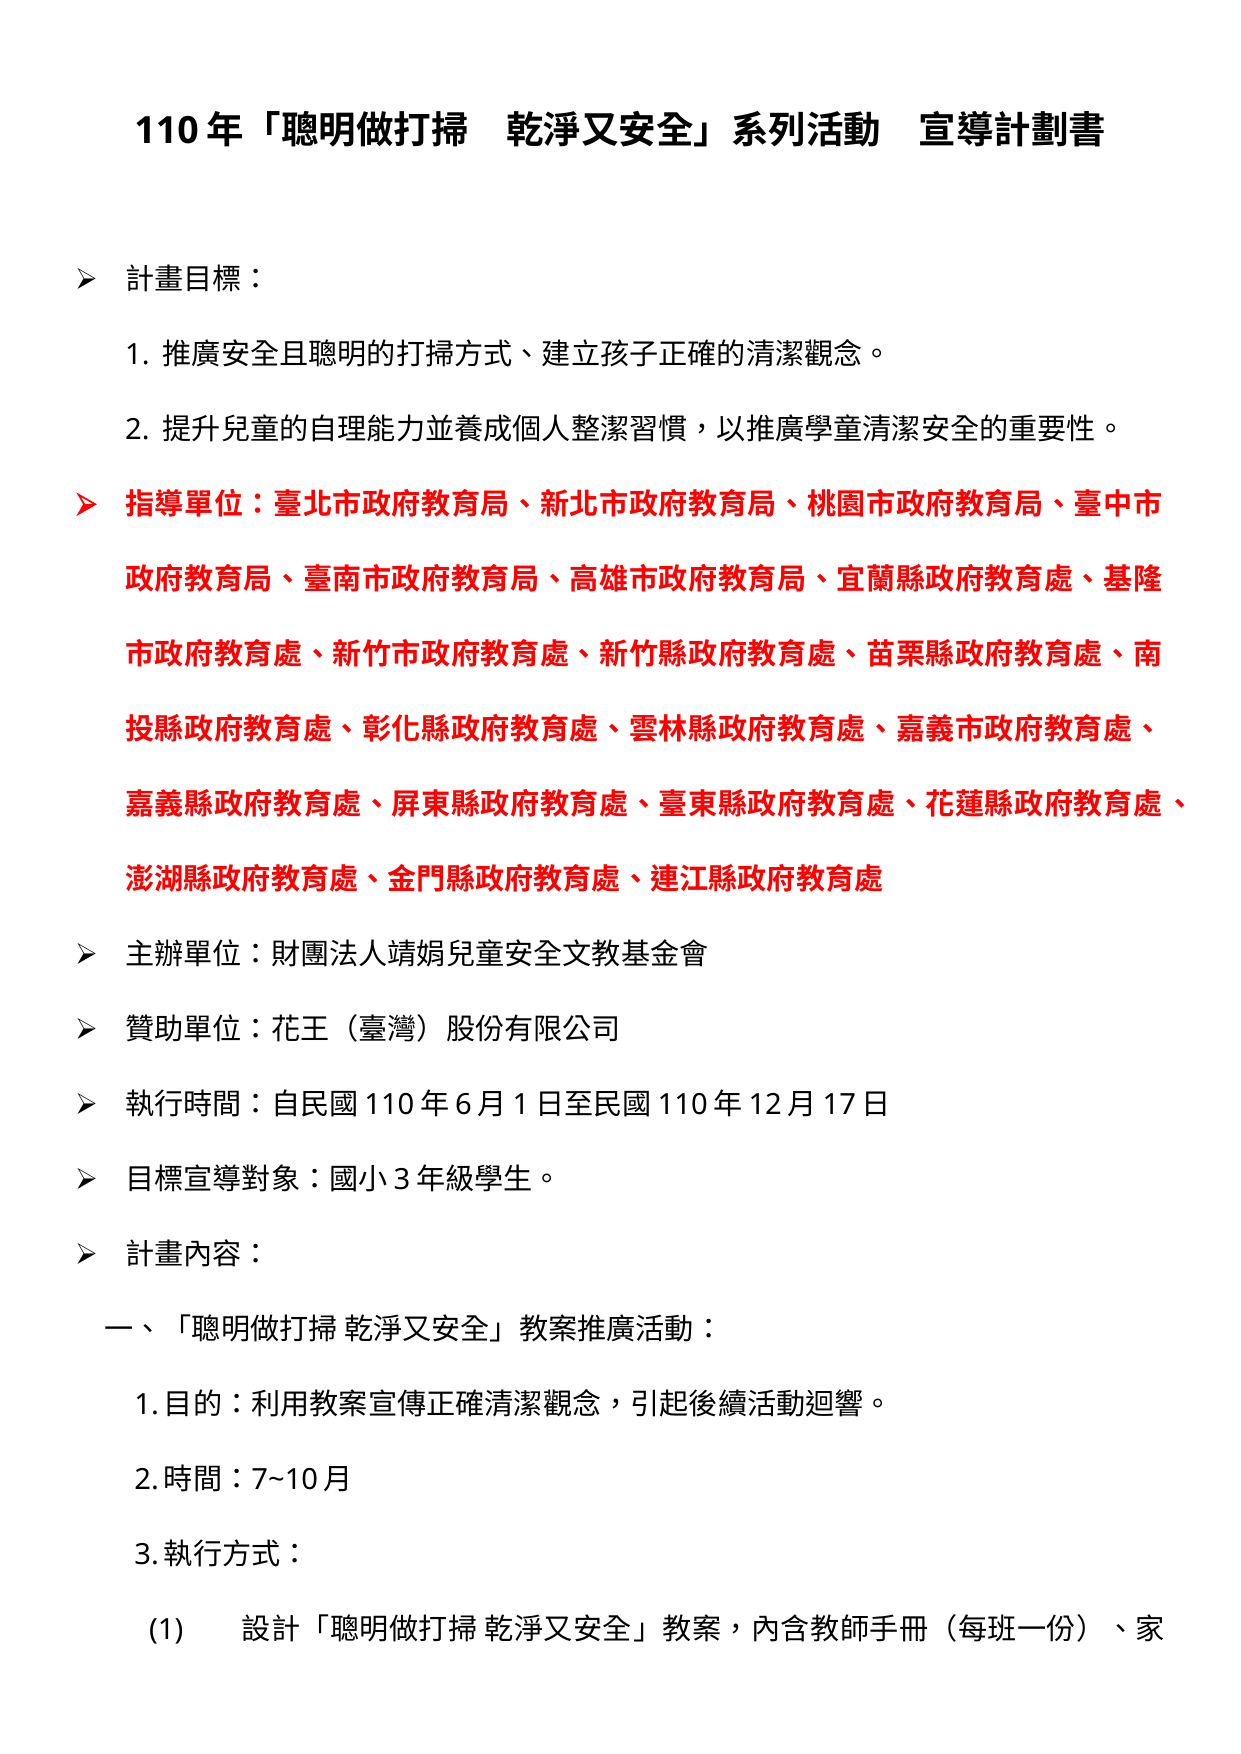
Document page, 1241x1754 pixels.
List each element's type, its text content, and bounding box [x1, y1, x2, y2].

list 執行方式： [134, 1514, 1165, 1589]
text 110年「聰明做打掃 乾淨又安全」系列活動 宣導計劃書 [75, 89, 1165, 164]
list 贊助單位：花王（臺灣）股份有限公司 [75, 989, 1165, 1064]
list 計畫內容： [75, 1214, 1165, 1289]
list 主辦單位：財團法人靖娟兒童安全文教基金會 [75, 914, 1165, 989]
list 指導單位：臺北市政府教育局、新北市政府教育局、桃園市政府教育局、臺中市政府教育局、臺南市政府教育局、高雄市政府教育局、宜蘭縣政府教育處、基隆市政府教育處、新竹市政府教育處、新竹縣政府教育處、苗栗縣政府教育處、南投縣政府教育處、彰化縣政府教育處、雲林縣政府教育處、嘉義市政府教育處、嘉義縣政府教育處、屏東縣政府教育處、臺東縣政府教育處、花蓮縣政府教育處、澎湖縣政府教育處、金門縣政府教育處、連江縣政府教育處 [75, 464, 1165, 914]
text 一、「聰明做打掃 乾淨又安全」教案推廣活動： [75, 1289, 1165, 1364]
list 目標宣導對象：國小3年級學生。 [75, 1139, 1165, 1214]
list 提升兒童的自理能力並養成個人整潔習慣，以推廣學童清潔安全的重要性。 [125, 389, 1165, 464]
list 時間：7~10月 [134, 1439, 1165, 1514]
list 推廣安全且聰明的打掃方式、建立孩子正確的清潔觀念。 [125, 314, 1165, 389]
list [149, 1589, 1165, 1664]
list 執行時間：自民國110年6月1日至民國110年12月17日 [75, 1064, 1165, 1139]
list 目的：利用教案宣傳正確清潔觀念，引起後續活動迴響。 [134, 1364, 1165, 1439]
list 計畫目標： [75, 239, 1165, 314]
